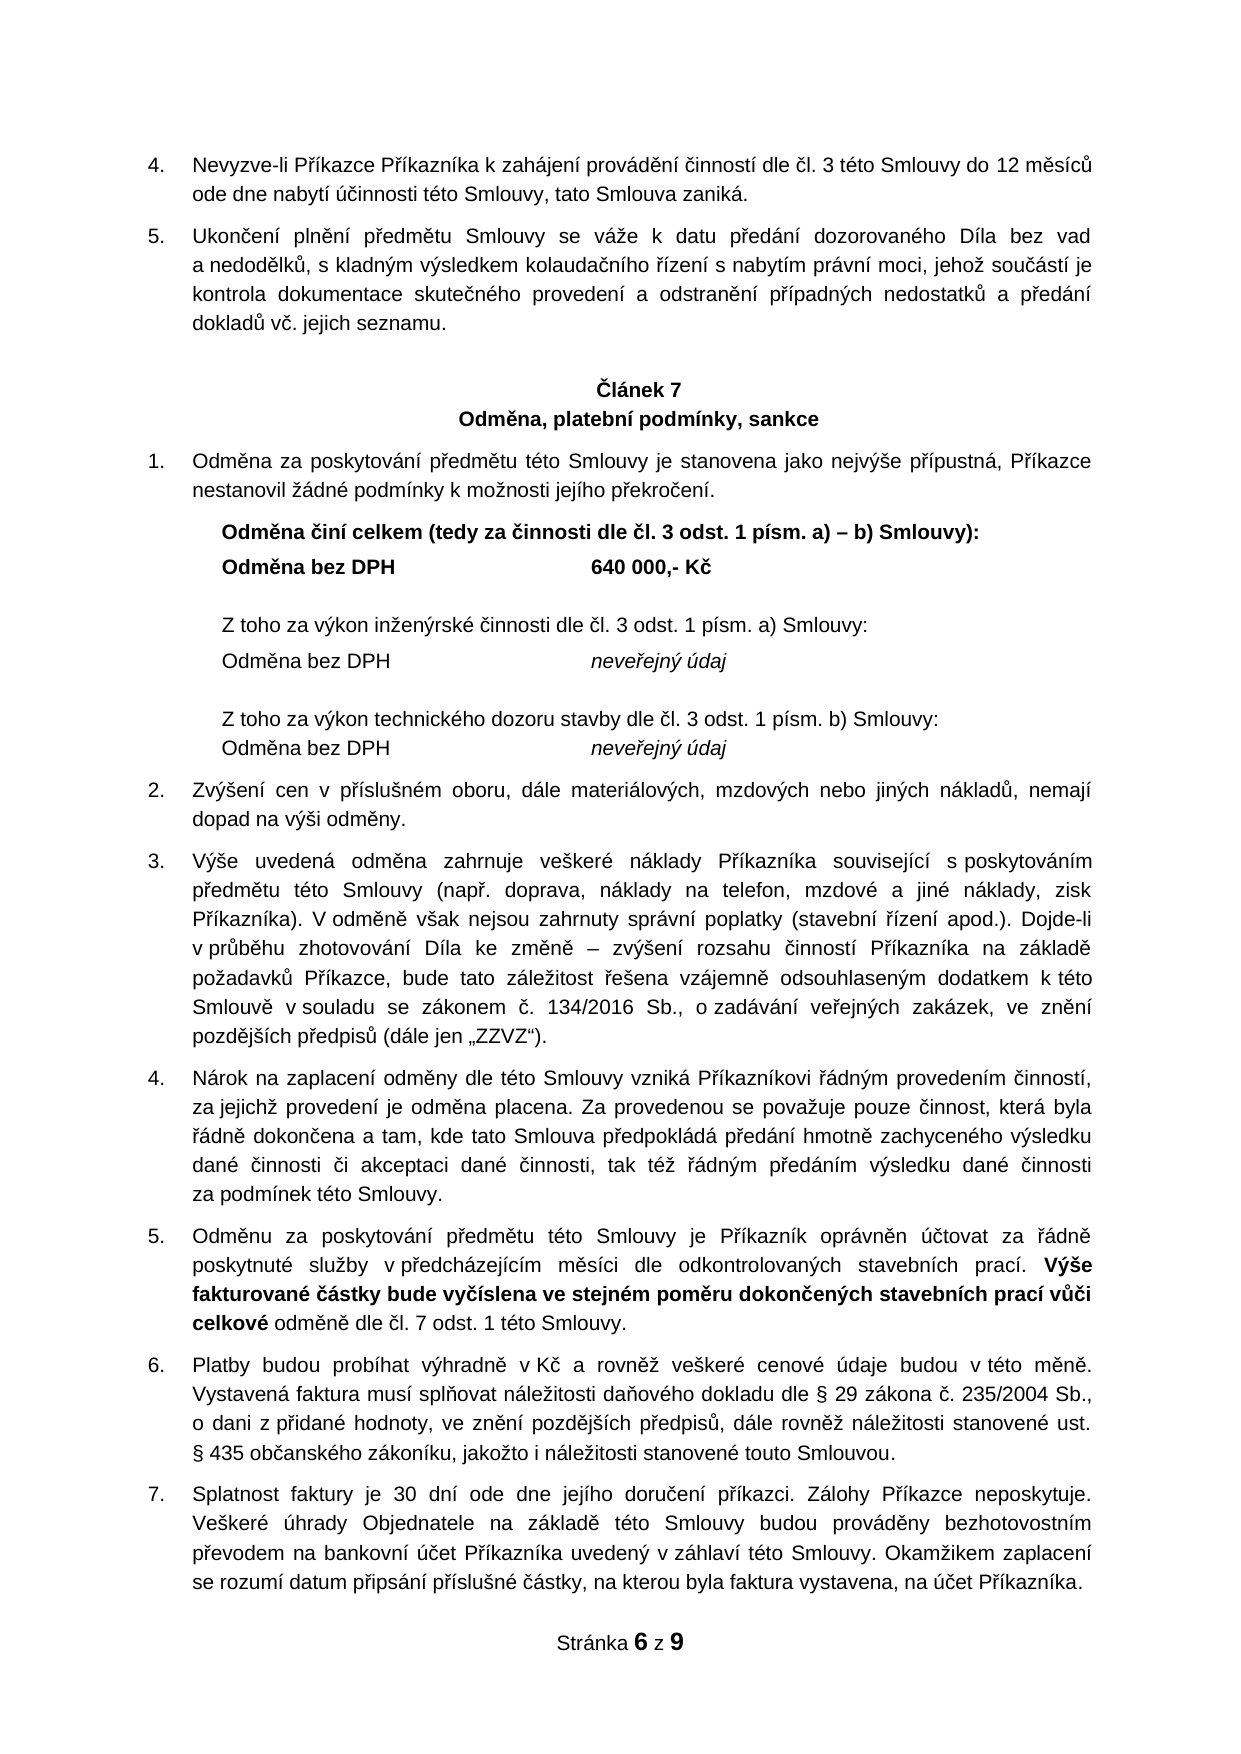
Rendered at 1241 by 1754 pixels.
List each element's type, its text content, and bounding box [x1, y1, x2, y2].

text Odměna bez DPH neveřejný údaj [148, 731, 1092, 760]
list Odměna za poskytování předmětu této Smlouvy je stanovena jako nejvýše přípustná, Příkazce nestanovil žádné podmínky k možnosti jejího překročení. [148, 443, 1092, 502]
list Platby budou probíhat výhradně v Kč a rovněž veškeré cenové údaje budou v této měně. Vystavená faktura musí splňovat náležitosti daňového dokladu dle § 29 zákona č. 235/2004 Sb., o dani z přidané hodnoty, ve znění pozdějších předpisů, dále rovněž náležitosti stanovené ust. § 435 občanského zákoníku, jakožto i náležitosti stanovené touto Smlouvou. [148, 1348, 1092, 1464]
list Splatnost faktury je 30 dní ode dne jejího doručení příkazci. Zálohy Příkazce neposkytuje. Veškeré úhrady Objednatele na základě této Smlouvy budou prováděny bezhotovostním převodem na bankovní účet Příkazníka uvedený v záhlaví této Smlouvy. Okamžikem zaplacení se rozumí datum připsání příslušné částky, na kterou byla faktura vystavena, na účet Příkazníka. [148, 1477, 1092, 1593]
list Ukončení plnění předmětu Smlouvy se váže k datu předání dozorovaného Díla bez vad a nedodělků, s kladným výsledkem kolaudačního řízení s nabytím právní moci, jehož součástí je kontrola dokumentace skutečného provedení a odstranění případných nedostatků a předání dokladů vč. jejich seznamu. [148, 218, 1092, 335]
text Z toho za výkon technického dozoru stavby dle čl. 3 odst. 1 písm. b) Smlouvy: [222, 702, 1092, 731]
text Odměna bez DPH 640 000,- Kč [148, 550, 1092, 579]
text Odměna činí celkem (tedy za činnosti dle čl. 3 odst. 1 písm. a) – b) Smlouvy): [192, 514, 1092, 543]
list Nevyzve-li Příkazce Příkazníka k zahájení provádění činností dle čl. 3 této Smlouvy do 12 měsíců ode dne nabytí účinnosti této Smlouvy, tato Smlouva zaniká. [148, 148, 1092, 206]
list Nárok na zaplacení odměny dle této Smlouvy vzniká Příkazníkovi řádným provedením činností, za jejichž provedení je odměna placena. Za provedenou se považuje pouze činnost, která byla řádně dokončena a tam, kde tato Smlouva předpokládá předání hmotně zachyceného výsledku dané činnosti či akceptaci dané činnosti, tak též řádným předáním výsledku dané činnosti za podmínek této Smlouvy. [148, 1060, 1092, 1206]
subtitle Článek 7 [185, 373, 1092, 402]
list Výše uvedená odměna zahrnuje veškeré náklady Příkazníka související s poskytováním předmětu této Smlouvy (např. doprava, náklady na telefon, mzdové a jiné náklady, zisk Příkazníka). V odměně však nejsou zahrnuty správní poplatky (stavební řízení apod.). Dojde-li v průběhu zhotovování Díla ke změně – zvýšení rozsahu činností Příkazníka na základě požadavků Příkazce, bude tato záležitost řešena vzájemně odsouhlaseným dodatkem k této Smlouvě v souladu se zákonem č. 134/2016 Sb., o zadávání veřejných zakázek, ve znění pozdějších předpisů (dále jen „ZZVZ“). [148, 843, 1092, 1048]
list Odměna, platební podmínky, sankce [185, 402, 1092, 431]
text Z toho za výkon inženýrské činnosti dle čl. 3 odst. 1 písm. a) Smlouvy: [222, 608, 1092, 637]
list Odměnu za poskytování předmětu této Smlouvy je Příkazník oprávněn účtovat za řádně poskytnuté služby v předcházejícím měsíci dle odkontrolovaných stavebních prací. Výše fakturované částky bude vyčíslena ve stejném poměru dokončených stavebních prací vůči celkové odměně dle čl. 7 odst. 1 této Smlouvy. [148, 1218, 1092, 1335]
list Zvýšení cen v příslušném oboru, dále materiálových, mzdových nebo jiných nákladů, nemají dopad na výši odměny. [148, 773, 1092, 831]
text Odměna bez DPH neveřejný údaj [148, 643, 1092, 673]
